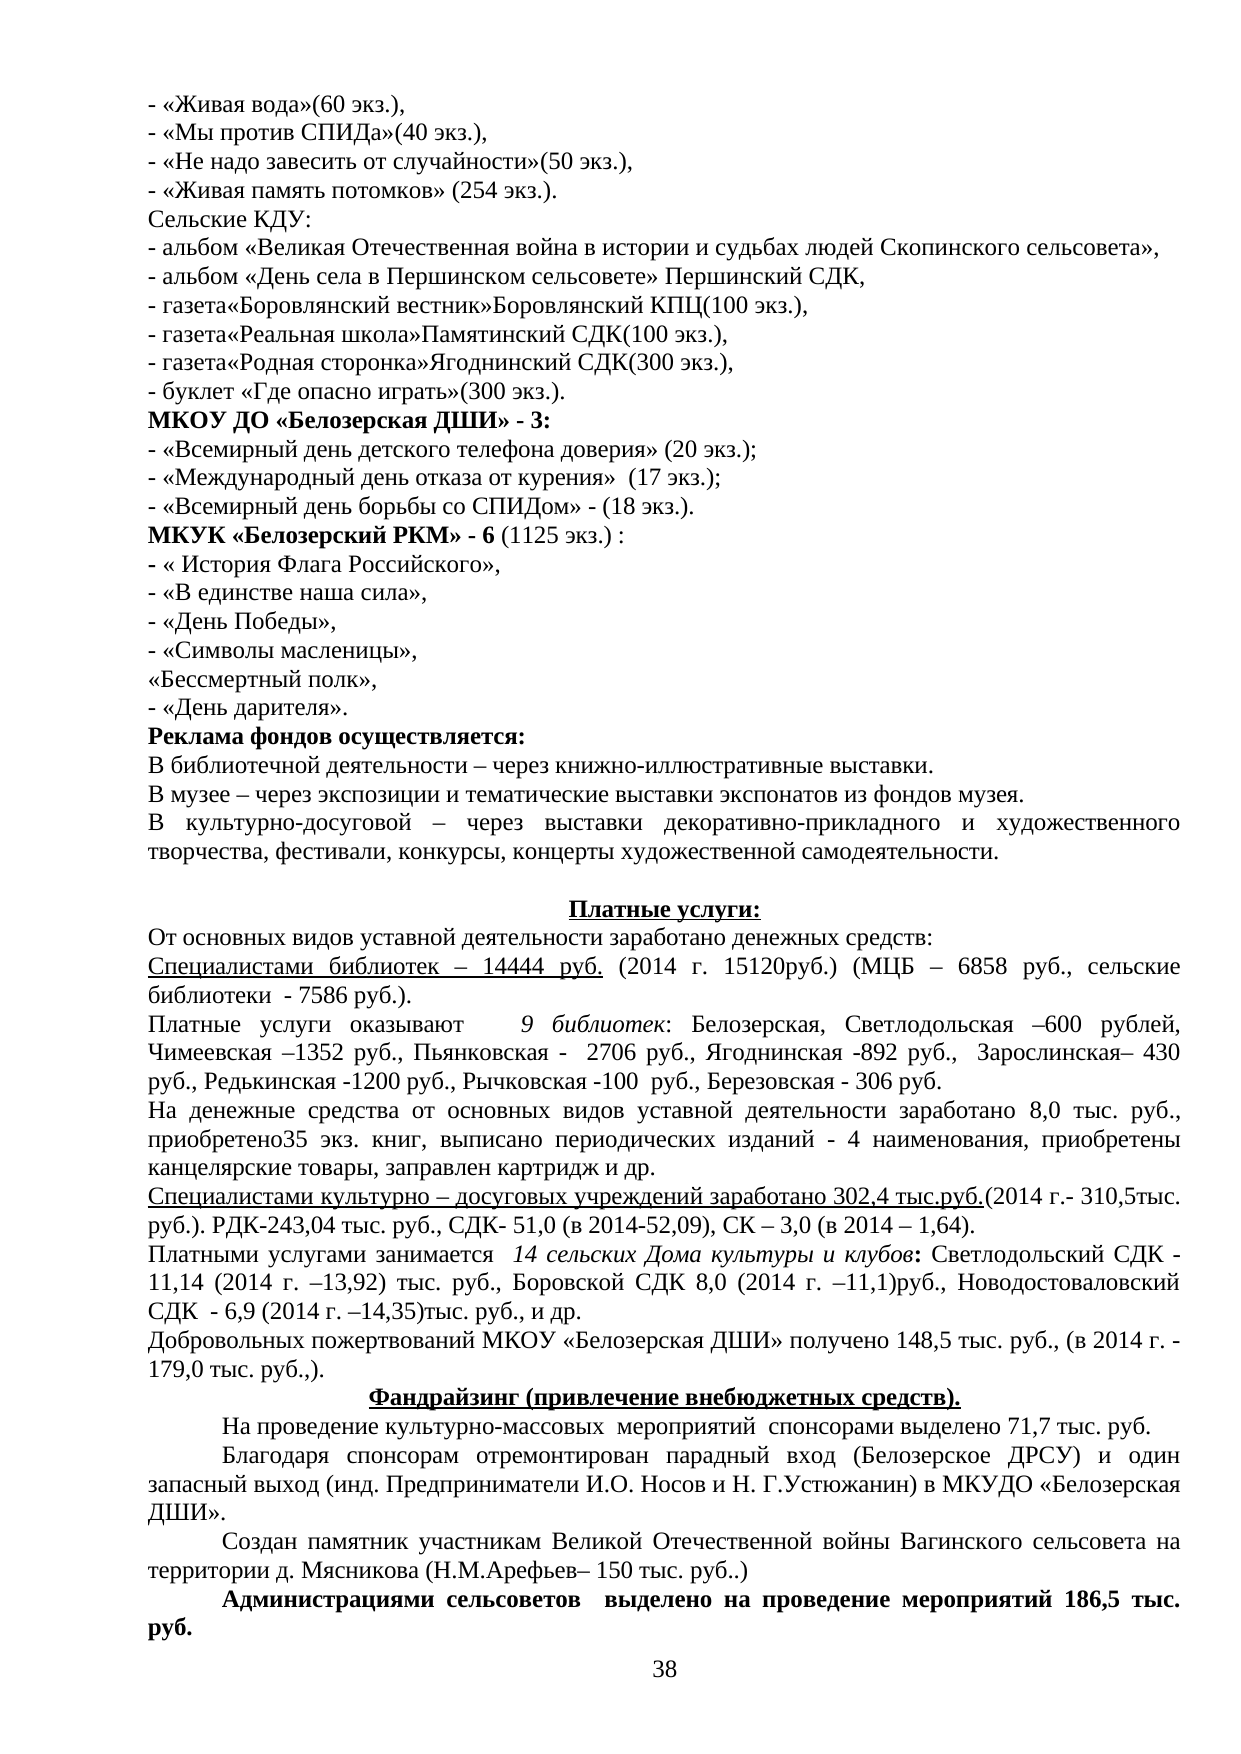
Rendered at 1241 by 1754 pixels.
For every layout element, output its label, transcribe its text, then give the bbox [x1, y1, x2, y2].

text Добровольных пожертвований МКОУ «Белозерская ДШИ» получено 148,5 тыс. руб., (в 2014 г. -179,0 тыс. руб.,). [148, 1325, 1181, 1382]
text - «Символы масленицы», [148, 635, 1181, 664]
text На денежные средства от основных видов уставной деятельности заработано 8,0 тыс. руб., приобретено35 экз. книг, выписано периодических изданий - 4 наименования, приобретены канцелярские товары, заправлен картридж и др. [148, 1095, 1181, 1181]
text - «Не надо завесить от случайности»(50 экз.), [148, 146, 1181, 175]
text - альбом «День села в Першинском сельсовете» Першинский СДК, [148, 261, 1181, 290]
text - альбом «Великая Отечественная война в истории и судьбах людей Скопинского сельсовета», [148, 232, 1181, 261]
text - «Живая вода»(60 экз.), [148, 89, 1181, 117]
text - «Мы против СПИДа»(40 экз.), [148, 117, 1181, 146]
text Реклама фондов осуществляется: [148, 721, 1181, 750]
text От основных видов уставной деятельности заработано денежных средств: [148, 922, 1181, 951]
text Благодаря спонсорам отремонтирован парадный вход (Белозерское ДРСУ) и один запасный выход (инд. Предприниматели И.О. Носов и Н. Г.Устюжанин) в МКУДО «Белозерская ДШИ». [148, 1440, 1181, 1526]
text МКУК «Белозерский РКМ» - 6 (1125 экз.) : [148, 520, 1181, 549]
text Специалистами библиотек – 14444 руб. (2014 г. 15120руб.) (МЦБ – 6858 руб., сельские библиотеки - 7586 руб.). [148, 951, 1181, 1009]
text - газета«Боровлянский вестник»Боровлянский КПЦ(100 экз.), [148, 290, 1181, 319]
text - «В единстве наша сила», [148, 577, 1181, 606]
text Специалистами культурно – досуговых учреждений заработано 302,4 тыс.руб.(2014 г.- 310,5тыс. руб.). РДК-243,04 тыс. руб., СДК- 51,0 (в 2014-52,09), СК – 3,0 (в 2014 – 1,64). [148, 1181, 1181, 1239]
text В культурно-досуговой – через выставки декоративно-прикладного и художественного творчества, фестивали, конкурсы, концерты художественной самодеятельности. [148, 807, 1181, 865]
text В библиотечной деятельности – через книжно-иллюстративные выставки. [148, 750, 1181, 779]
text - «Всемирный день борьбы со СПИДом» - (18 экз.). [148, 491, 1181, 520]
text «Бессмертный полк», [148, 664, 1181, 692]
text Платные услуги оказывают 9 библиотек: Белозерская, Светлодольская –600 рублей, Чимеевская –1352 руб., Пьянковская - 2706 руб., Ягоднинская -892 руб., Зарослинская– 430 руб., Редькинская -1200 руб., Рычковская -100 руб., Березовская - 306 руб. [148, 1009, 1181, 1095]
text Создан памятник участникам Великой Отечественной войны Вагинского сельсовета на территории д. Мясникова (Н.М.Арефьев– 150 тыс. руб..) [148, 1526, 1181, 1584]
text - буклет «Где опасно играть»(300 экз.). [148, 376, 1181, 405]
text - « История Флага Российского», [148, 549, 1181, 577]
text - «День Победы», [148, 606, 1181, 635]
text В музее – через экспозиции и тематические выставки экспонатов из фондов музея. [148, 779, 1181, 807]
text Администрациями сельсоветов выделено на проведение мероприятий 186,5 тыс. руб. [148, 1584, 1181, 1641]
text - газета«Реальная школа»Памятинский СДК(100 экз.), [148, 319, 1181, 347]
text - газета«Родная сторонка»Ягоднинский СДК(300 экз.), [148, 347, 1181, 376]
text МКОУ ДО «Белозерская ДШИ» - 3: [148, 405, 1181, 434]
text Фандрайзинг (привлечение внебюджетных средств). [148, 1382, 1181, 1411]
text - «Всемирный день детского телефона доверия» (20 экз.); [148, 434, 1181, 462]
text - «Живая память потомков» (254 экз.). [148, 175, 1181, 204]
text Сельские КДУ: [148, 204, 1181, 232]
text Платными услугами занимается 14 сельских Дома культуры и клубов: Светлодольский СДК -11,14 (2014 г. –13,92) тыс. руб., Боровской СДК 8,0 (2014 г. –11,1)руб., Новодостоваловский СДК - 6,9 (2014 г. –14,35)тыс. руб., и др. [148, 1239, 1181, 1325]
text - «День дарителя». [148, 692, 1181, 721]
text - «Международный день отказа от курения» (17 экз.); [148, 462, 1181, 491]
text Платные услуги: [148, 894, 1181, 922]
text На проведение культурно-массовых мероприятий спонсорами выделено 71,7 тыс. руб. [148, 1411, 1181, 1440]
